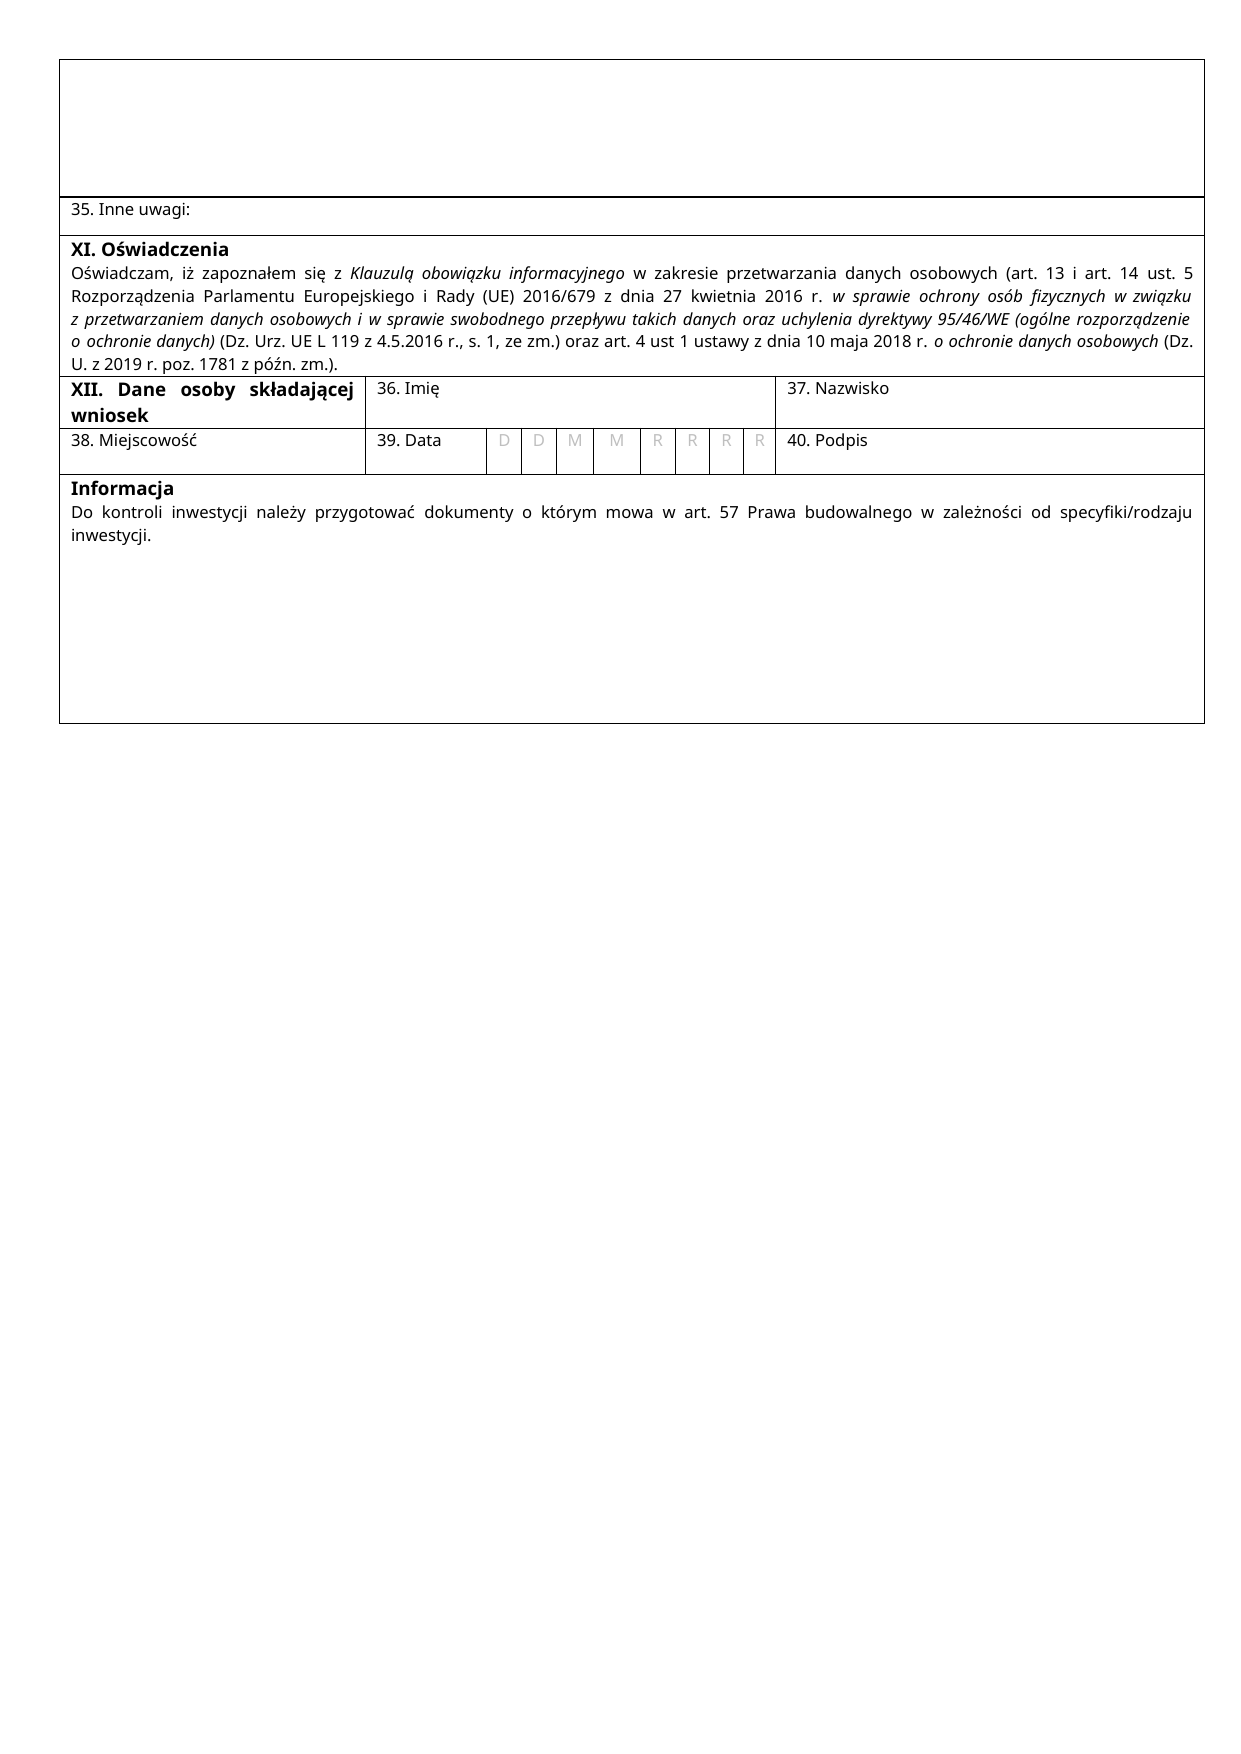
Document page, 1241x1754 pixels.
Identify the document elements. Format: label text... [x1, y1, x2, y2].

table_cell Informacja Do kontroli inwestycji należy przygotować dokumenty o którym mowa w art. 57 Prawa budowalnego w zależności od specyfiki/rodzaju inwestycji. [60, 475, 1204, 723]
table_cell 36. Imię [366, 377, 775, 428]
table_cell M [594, 429, 640, 474]
table_cell XI. Oświadczenia Oświadczam, iż zapoznałem się z Klauzulą obowiązku informacyjnego w zakresie przetwarzania danych osobowych (art. 13 i art. 14 ust. 5 Rozporządzenia Parlamentu Europejskiego i Rady (UE) 2016/679 z dnia 27 kwietnia 2016 r. w sprawie ochrony osób fizycznych w związku z przetwarzaniem danych osobowych i w sprawie swobodnego przepływu takich danych oraz uchylenia dyrektywy 95/46/WE (ogólne rozporządzenie o ochronie danych) (Dz. Urz. UE L 119 z 4.5.2016 r., s. 1, ze zm.) oraz art. 4 ust 1 ustawy z dnia 10 maja 2018 r. o ochronie danych osobowych (Dz. U. z 2019 r. poz. 1781 z późn. zm.). [60, 236, 1204, 376]
table_cell R [744, 429, 775, 474]
table_cell XII. Dane osoby składającej wniosek [60, 377, 365, 428]
table_cell 37. Nazwisko [776, 377, 1204, 428]
table_cell R [641, 429, 675, 474]
table_cell M [557, 429, 593, 474]
table_cell R [710, 429, 743, 474]
table_cell D [487, 429, 521, 474]
table_cell R [676, 429, 709, 474]
table_cell 35. Inne uwagi: [60, 198, 1204, 235]
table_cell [60, 60, 1204, 196]
table_cell D [522, 429, 556, 474]
table_cell 39. Data [366, 429, 486, 474]
table_cell 40. Podpis [776, 429, 1204, 474]
table_cell 38. Miejscowość [60, 429, 365, 474]
